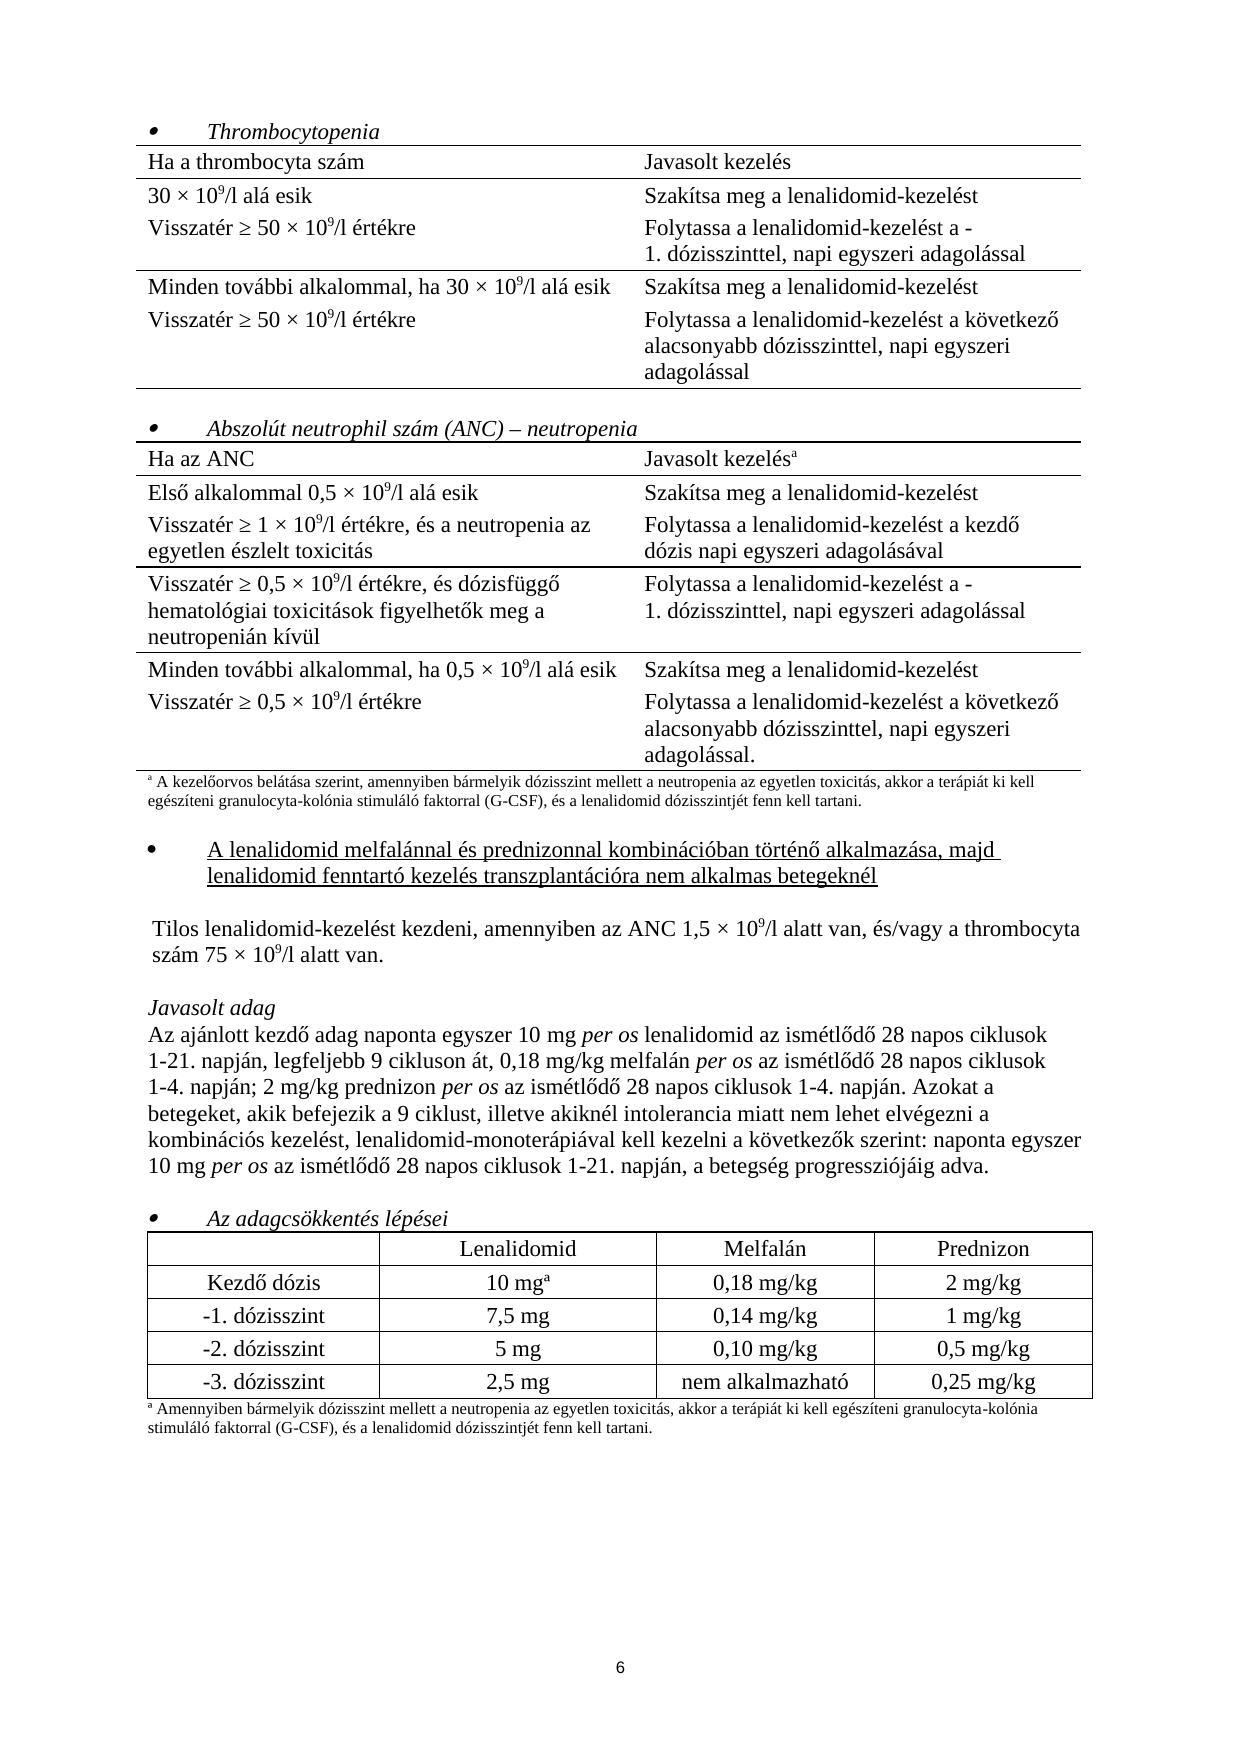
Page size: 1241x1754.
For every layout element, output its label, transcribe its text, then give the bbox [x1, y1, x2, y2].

table_cell Minden további alkalommal, ha 30 × 109/l alá esik [136, 271, 633, 303]
table_cell -2. dózisszint [148, 1332, 379, 1364]
table_cell Visszatér ≥ 1 × 109/l értékre, és a neutropenia az egyetlen észlelt toxicitás [136, 508, 633, 566]
table_cell Folytassa a lenalidomid-kezelést a következő alacsonyabb dózisszinttel, napi egyszeri adagolással. [633, 686, 1081, 770]
table_cell 7,5 mg [380, 1299, 656, 1331]
table_cell 1 mg/kg [875, 1299, 1092, 1331]
table_cell Folytassa a lenalidomid-kezelést a kezdő dózis napi egyszeri adagolásával [633, 508, 1081, 566]
table_header [148, 1233, 379, 1265]
table_cell -3. dózisszint [148, 1365, 379, 1398]
table_header Javasolt kezelés [633, 146, 1081, 178]
table_header Prednizon [875, 1233, 1092, 1265]
text a A kezelőorvos belátása szerint, amennyiben bármelyik dózisszint mellett a neutropenia az egyetlen toxicitás, akkor a terápiát ki kell egészíteni granulocyta-kolónia stimuláló faktorral (G-CSF), és a lenalidomid dózisszintjét fenn kell tartani. [148, 771, 1092, 810]
table_header Melfalán [657, 1233, 874, 1265]
table_cell 30 × 109/l alá esik [136, 179, 633, 211]
table_cell 0,18 mg/kg [657, 1266, 874, 1298]
text Tilos lenalidomid-kezelést kezdeni, amennyiben az ANC 1,5 × 109/l alatt van, és/vagy a thrombocyta szám 75 × 109/l alatt van. [152, 915, 1092, 968]
table_cell 0,25 mg/kg [875, 1365, 1092, 1398]
list Abszolút neutrophil szám (ANC) – neutropenia [148, 415, 1092, 441]
text Az ajánlott kezdő adag naponta egyszer 10 mg per os lenalidomid az ismétlődő 28 napos ciklusok 1-21. napján, legfeljebb 9 cikluson át, 0,18 mg/kg melfalán per os az ismétlődő 28 napos ciklusok 1-4. napján; 2 mg/kg prednizon per os az ismétlődő 28 napos ciklusok 1-4. napján. Azokat a betegeket, akik befejezik a 9 ciklust, illetve akiknél intolerancia miatt nem lehet elvégezni a kombinációs kezelést, lenalidomid-monoterápiával kell kezelni a következők szerint: naponta egyszer 10 mg per os az ismétlődő 28 napos ciklusok 1-21. napján, a betegség progressziójáig adva. [148, 1021, 1092, 1179]
table_cell 2 mg/kg [875, 1266, 1092, 1298]
table_cell 0,5 mg/kg [875, 1332, 1092, 1364]
table_cell 2,5 mg [380, 1365, 656, 1398]
table_cell -1. dózisszint [148, 1299, 379, 1331]
table_cell Folytassa a lenalidomid-kezelést a -1. dózisszinttel, napi egyszeri adagolással [633, 211, 1081, 269]
list Thrombocytopenia [148, 118, 1092, 144]
table_cell Szakítsa meg a lenalidomid-kezelést [633, 179, 1081, 211]
table_cell 5 mg [380, 1332, 656, 1364]
table_cell Első alkalommal 0,5 × 109/l alá esik [136, 476, 633, 508]
list Az adagcsökkentés lépései [148, 1205, 1092, 1231]
table_header Lenalidomid [380, 1233, 656, 1265]
table_cell nem alkalmazható [657, 1365, 874, 1398]
table_header Ha a thrombocyta szám [136, 146, 633, 178]
table_header Javasolt kezelésa [633, 443, 1081, 474]
table_header Ha az ANC [136, 443, 633, 474]
table_cell Visszatér ≥ 50 × 109/l értékre [136, 303, 633, 388]
table_cell 10 mgª [380, 1266, 656, 1298]
table_cell Visszatér ≥ 0,5 × 109/l értékre, és dózisfüggő hematológiai toxicitások figyelhetők meg a neutropenián kívül [136, 568, 633, 652]
list A lenalidomid melfalánnal és prednizonnal kombinációban történő alkalmazása, majd lenalidomid fenntartó kezelés transzplantációra nem alkalmas betegeknél [148, 836, 1092, 889]
table_cell Szakítsa meg a lenalidomid-kezelést [633, 653, 1081, 686]
table_cell Szakítsa meg a lenalidomid-kezelést [633, 271, 1081, 303]
table_cell Minden további alkalommal, ha 0,5 × 109/l alá esik [136, 653, 633, 686]
table_cell Visszatér ≥ 50 × 109/l értékre [136, 211, 633, 269]
table_cell Kezdő dózis [148, 1266, 379, 1298]
table_cell Folytassa a lenalidomid-kezelést a következő alacsonyabb dózisszinttel, napi egyszeri adagolással [633, 303, 1081, 388]
table_cell Szakítsa meg a lenalidomid-kezelést [633, 476, 1081, 508]
table_cell 0,10 mg/kg [657, 1332, 874, 1364]
table_cell Folytassa a lenalidomid-kezelést a -1. dózisszinttel, napi egyszeri adagolással [633, 568, 1081, 652]
table_cell Visszatér ≥ 0,5 × 109/l értékre [136, 686, 633, 770]
text ª Amennyiben bármelyik dózisszint mellett a neutropenia az egyetlen toxicitás, akkor a terápiát ki kell egészíteni granulocyta-kolónia stimuláló faktorral (G-CSF), és a lenalidomid dózisszintjét fenn kell tartani. [148, 1399, 1092, 1437]
text Javasolt adag [148, 994, 1092, 1021]
table_cell 0,14 mg/kg [657, 1299, 874, 1331]
